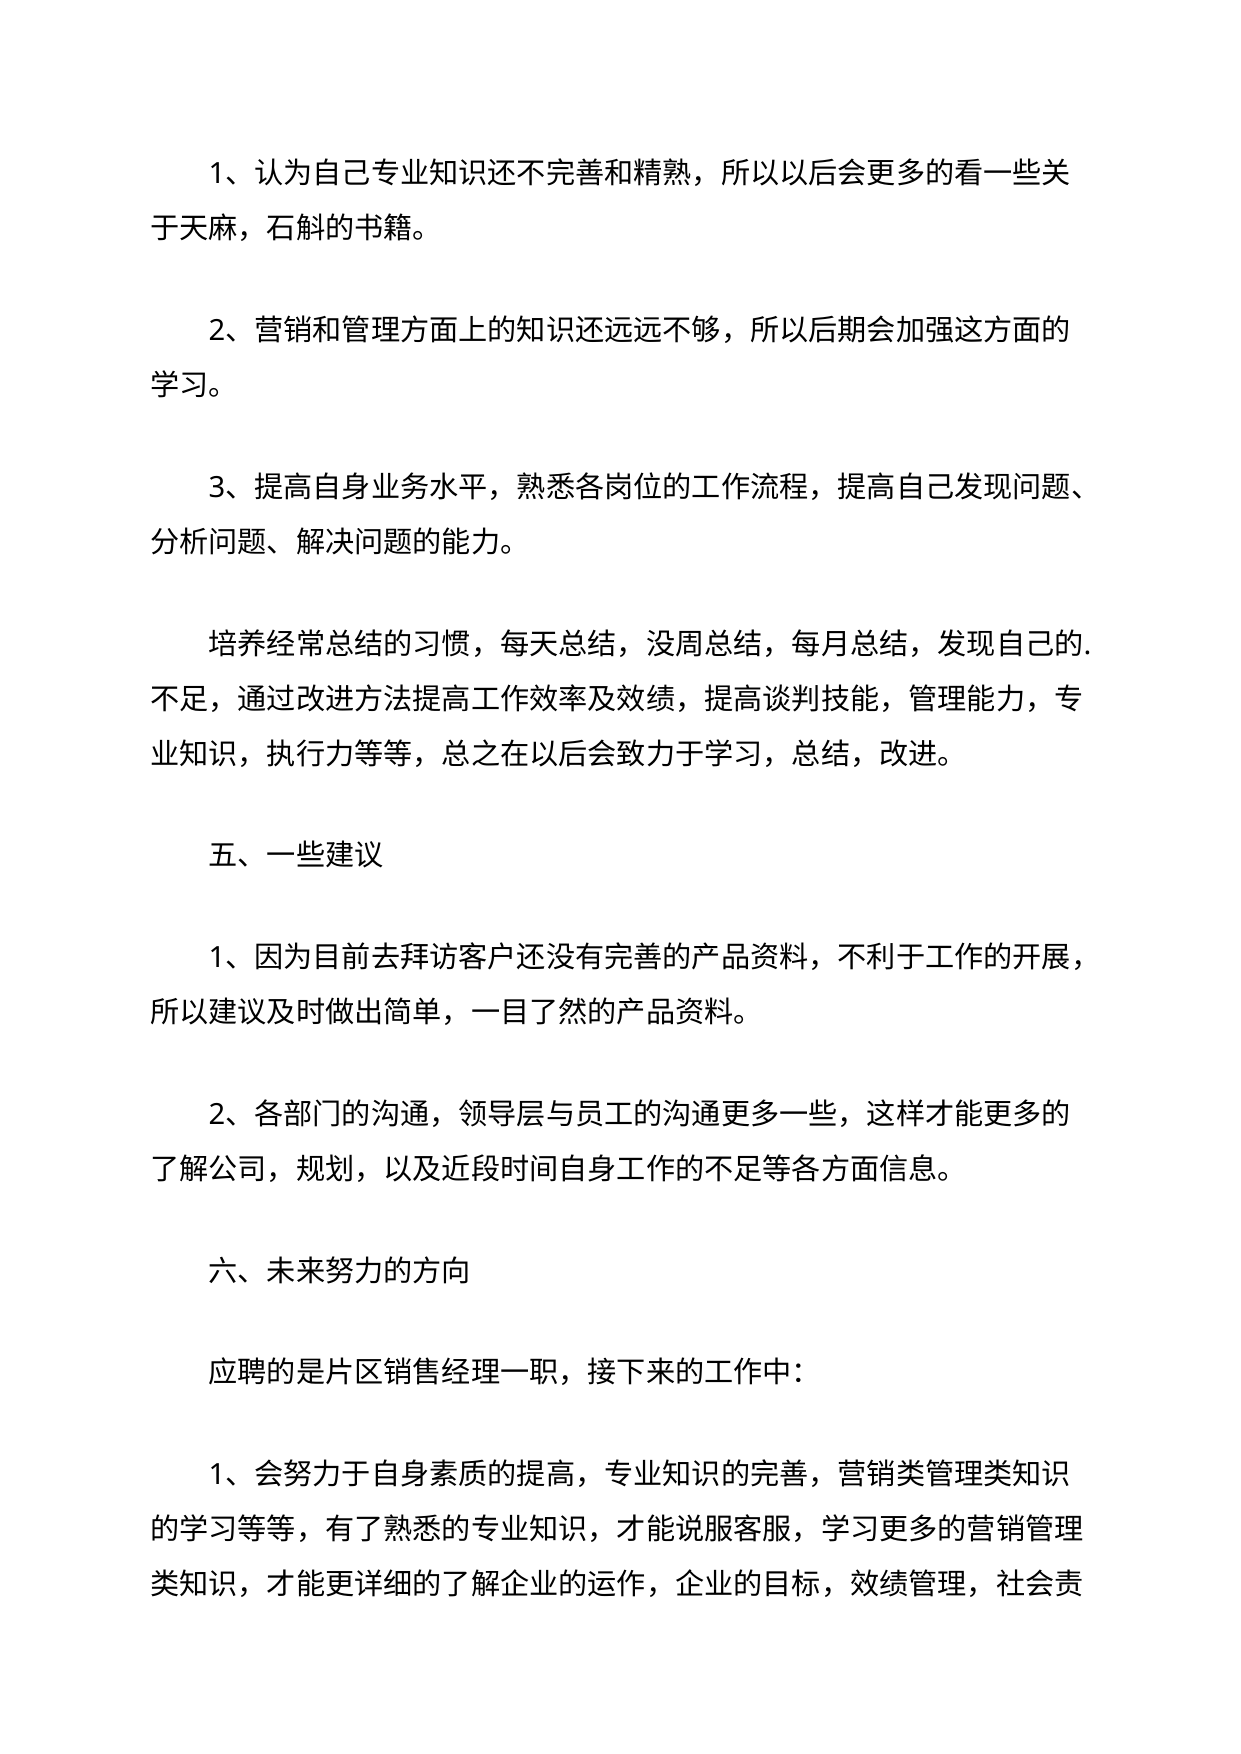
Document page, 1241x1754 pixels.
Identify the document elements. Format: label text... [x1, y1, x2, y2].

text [150, 1451, 1090, 1603]
text 六、未来努力的方向 [150, 1247, 1090, 1289]
text 1、因为目前去拜访客户还没有完善的产品资料，不利于工作的开展，所以建议及时做出简单，一目了然的产品资料。 [150, 934, 1090, 1031]
text 2、各部门的沟通，领导层与员工的沟通更多一些，这样才能更多的了解公司，规划，以及近段时间自身工作的不足等各方面信息。 [150, 1091, 1090, 1188]
text 应聘的是片区销售经理一职，接下来的工作中： [150, 1349, 1090, 1391]
text 3、提高自身业务水平，熟悉各岗位的工作流程，提高自己发现问题、分析问题、解决问题的能力。 [150, 463, 1090, 561]
text 1、认为自己专业知识还不完善和精熟，所以以后会更多的看一些关于天麻，石斛的书籍。 [150, 150, 1090, 247]
text 五、一些建议 [150, 832, 1090, 874]
text 培养经常总结的习惯，每天总结，没周总结，每月总结，发现自己的.不足，通过改进方法提高工作效率及效绩，提高谈判技能，管理能力，专业知识，执行力等等，总之在以后会致力于学习，总结，改进。 [150, 620, 1090, 772]
text 2、营销和管理方面上的知识还远远不够，所以后期会加强这方面的学习。 [150, 307, 1090, 404]
